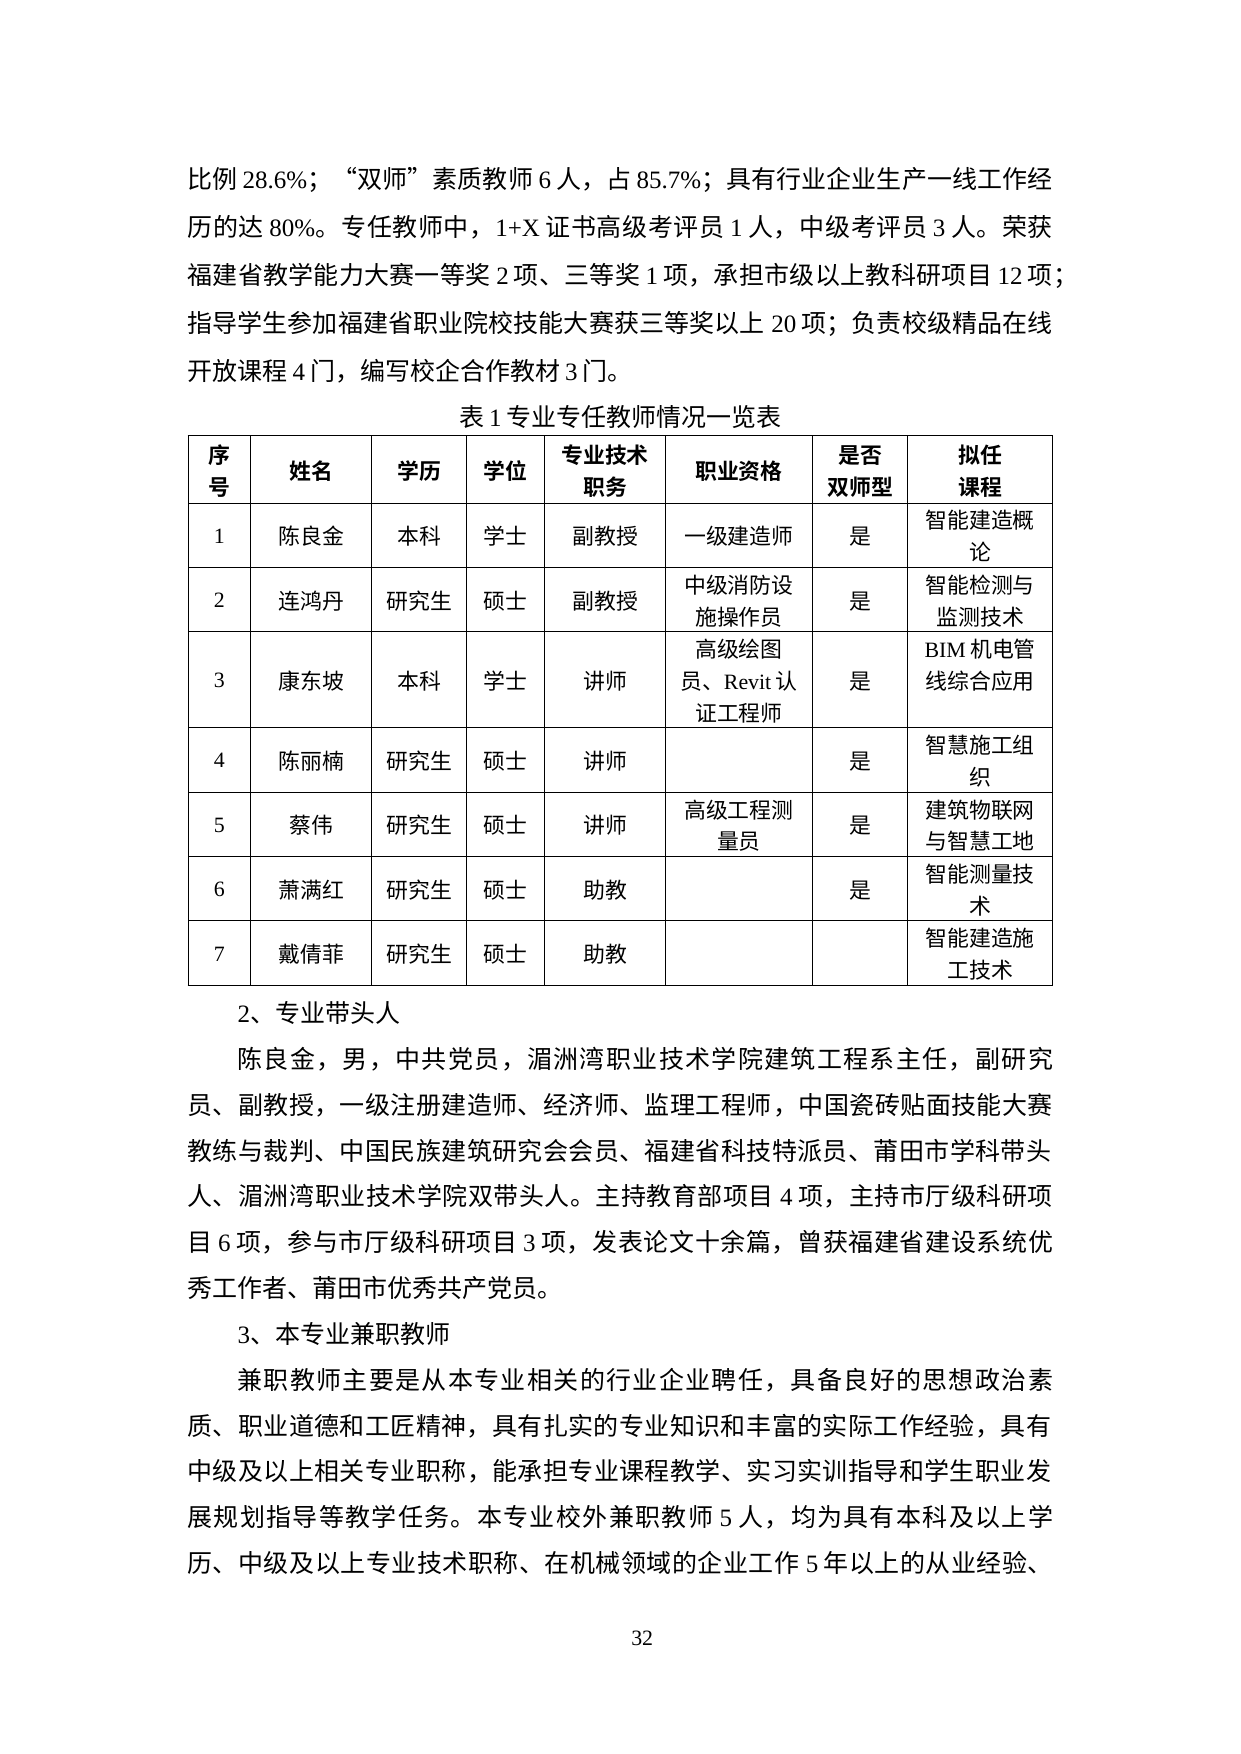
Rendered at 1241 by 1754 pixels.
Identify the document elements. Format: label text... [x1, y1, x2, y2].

table_cell 康东坡 [251, 632, 371, 727]
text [187, 150, 1053, 389]
table_cell 智能建造施工技术 [908, 921, 1052, 985]
table_cell 讲师 [545, 793, 665, 856]
table_cell BIM机电管线综合应用 [908, 632, 1052, 727]
table_cell 硕士 [467, 793, 544, 856]
table_cell 助教 [545, 857, 665, 920]
table_cell 是 [813, 632, 907, 727]
table_header 学位 [467, 436, 544, 502]
table_cell 是 [813, 793, 907, 856]
table_cell 5 [189, 793, 250, 856]
table_cell 本科 [372, 632, 466, 727]
table_cell 本科 [372, 504, 466, 567]
table_cell [666, 921, 812, 985]
table_cell 研究生 [372, 857, 466, 920]
table_cell 硕士 [467, 728, 544, 792]
table_header 是否 双师型 [813, 436, 907, 502]
table_cell 讲师 [545, 728, 665, 792]
table_cell 硕士 [467, 857, 544, 920]
table_cell 陈良金 [251, 504, 371, 567]
table_cell 陈丽楠 [251, 728, 371, 792]
text 表1专业专任教师情况一览表 [187, 389, 1053, 435]
table_cell 7 [189, 921, 250, 985]
table_cell 是 [813, 568, 907, 631]
table_cell 研究生 [372, 793, 466, 856]
table_cell [666, 728, 812, 792]
table_header 姓名 [251, 436, 371, 502]
table_cell 4 [189, 728, 250, 792]
table_header 序号 [189, 436, 250, 502]
table_cell 研究生 [372, 921, 466, 985]
table_header 学历 [372, 436, 466, 502]
table_cell 3 [189, 632, 250, 727]
table_cell 硕士 [467, 568, 544, 631]
table_cell 智能建造概论 [908, 504, 1052, 567]
table_cell 助教 [545, 921, 665, 985]
table_cell 智能测量技术 [908, 857, 1052, 920]
table_cell 中级消防设施操作员 [666, 568, 812, 631]
table_header 职业资格 [666, 436, 812, 502]
text 3、本专业兼职教师 [187, 1307, 1053, 1352]
table_cell 高级绘图员、Revit认证工程师 [666, 632, 812, 727]
table_cell 萧满红 [251, 857, 371, 920]
table_cell 学士 [467, 632, 544, 727]
table_cell 学士 [467, 504, 544, 567]
table_header 拟任 课程 [908, 436, 1052, 502]
text 2、专业带头人 [187, 986, 1053, 1032]
table_cell 副教授 [545, 568, 665, 631]
table_cell 智能检测与监测技术 [908, 568, 1052, 631]
table_cell 2 [189, 568, 250, 631]
table_header 专业技术 职务 [545, 436, 665, 502]
table_cell 6 [189, 857, 250, 920]
table_cell 1 [189, 504, 250, 567]
table_cell 戴倩菲 [251, 921, 371, 985]
table_cell 硕士 [467, 921, 544, 985]
table_cell 副教授 [545, 504, 665, 567]
table_cell 建筑物联网与智慧工地 [908, 793, 1052, 856]
table_cell 高级工程测量员 [666, 793, 812, 856]
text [187, 1352, 1053, 1582]
table_cell 蔡伟 [251, 793, 371, 856]
table_cell 是 [813, 504, 907, 567]
table_cell 智慧施工组织 [908, 728, 1052, 792]
table_cell 讲师 [545, 632, 665, 727]
table_cell 一级建造师 [666, 504, 812, 567]
table_cell 是 [813, 857, 907, 920]
table_cell [666, 857, 812, 920]
table_cell 连鸿丹 [251, 568, 371, 631]
table_cell 研究生 [372, 728, 466, 792]
table_cell 研究生 [372, 568, 466, 631]
table_cell [813, 921, 907, 985]
text 陈良金，男，中共党员，湄洲湾职业技术学院建筑工程系主任，副研究员、副教授，一级注册建造师、经济师、监理工程师，中国瓷砖贴面技能大赛教练与裁判、中国民族建筑研究会会员、福建省科技特派员、莆田市学科带头人、湄洲湾职业技术学院双带头人。主持教育部项目4项，主持市厅级科研项目6项，参与市厅级科研项目3项，发表论文十余篇，曾获福建省建设系统优秀工作者、莆田市优秀共产党员。 [187, 1032, 1053, 1307]
table_cell 是 [813, 728, 907, 792]
